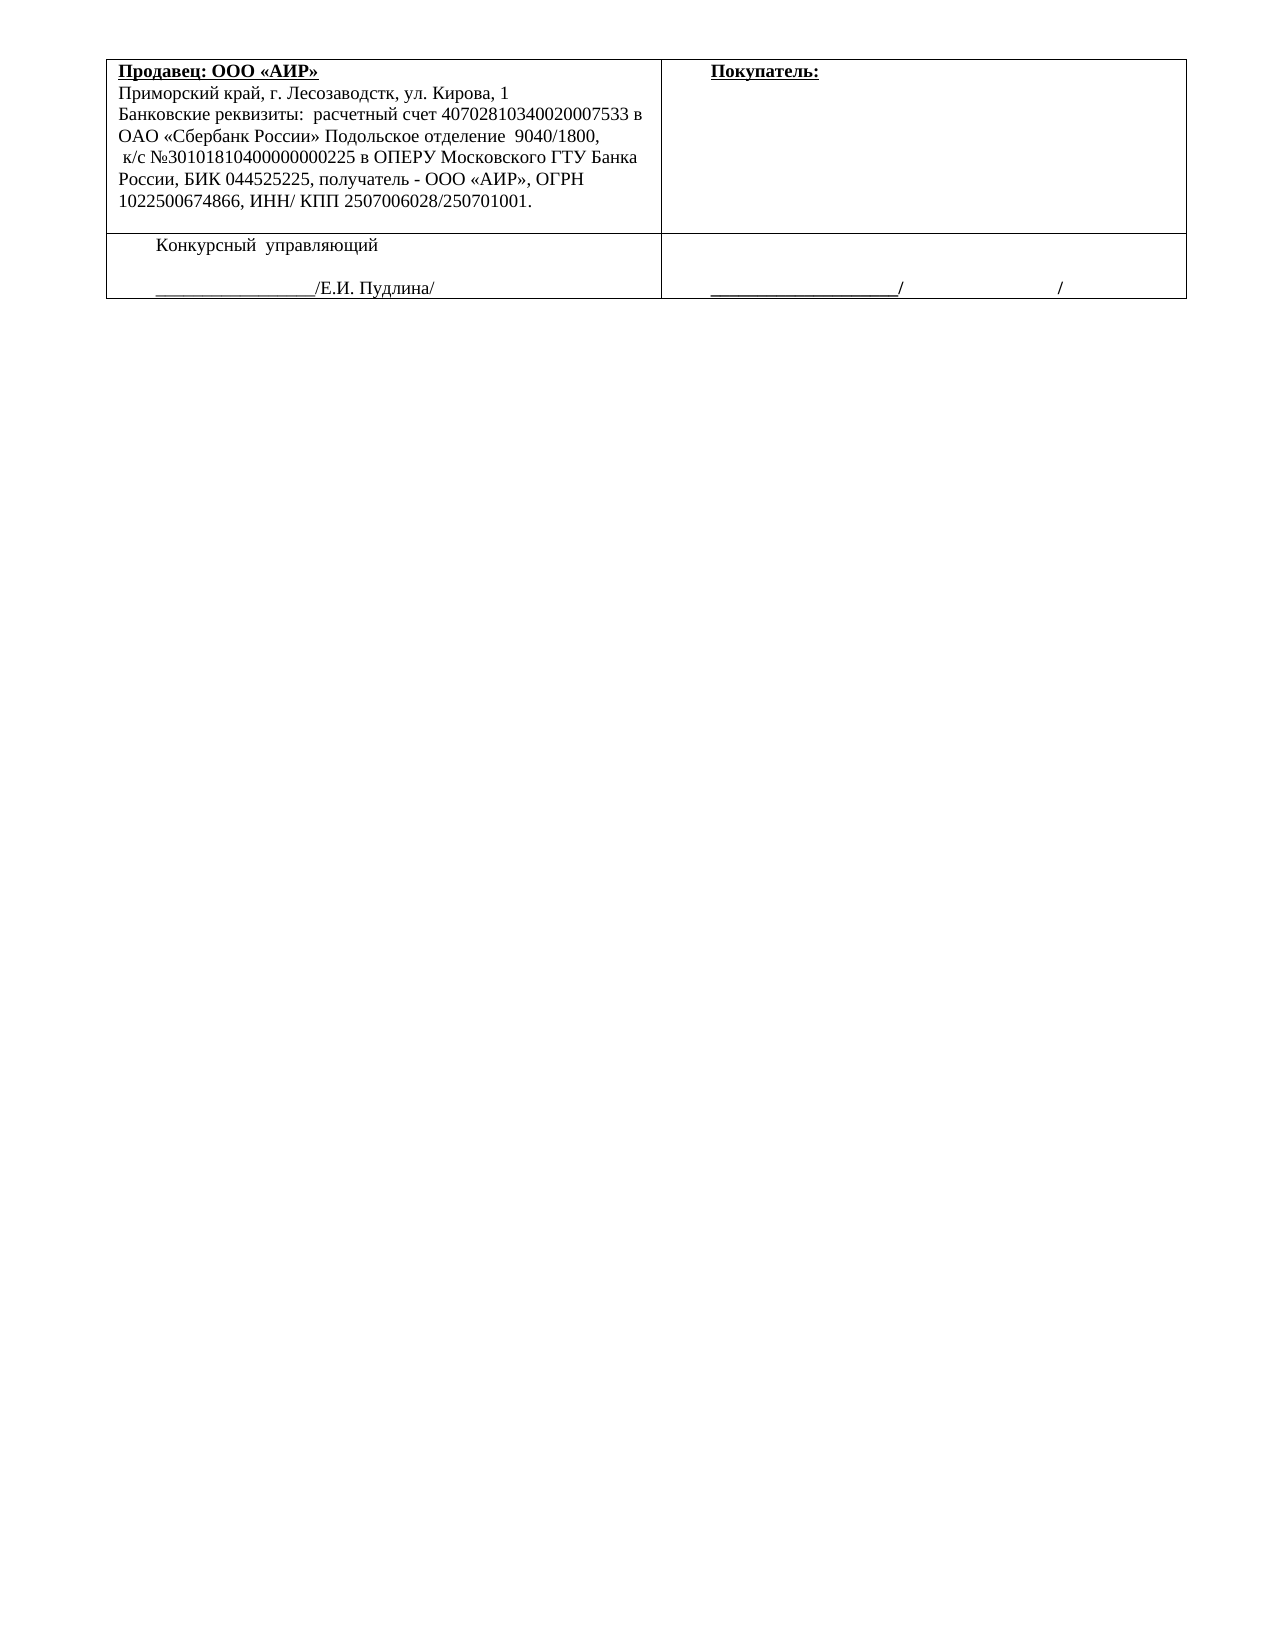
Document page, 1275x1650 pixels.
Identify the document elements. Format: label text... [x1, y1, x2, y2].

table_header родавец: ООО «АИР» Приморский край, г. Лесозаводстк, ул. Кирова, 1 Банковские реквизиты: расчетный счет 40702810340020007533 в ОАО «Сбербанк России» Подольское отделение 9040/1800, к/с №30101810400000000225 в ОПЕРУ Московского ГТУ Банка России, БИК 044525225, получатель - ООО «АИР», ОГРН 1022500674866, ИНН/ КПП 2507006028/250701001. [107, 60, 661, 233]
table_header Покупатель: [662, 60, 1186, 233]
table_cell Конкурсный управляющий _________________/Е.И. удлина/ [107, 234, 661, 298]
table_cell ____________________/ / [662, 234, 1186, 298]
